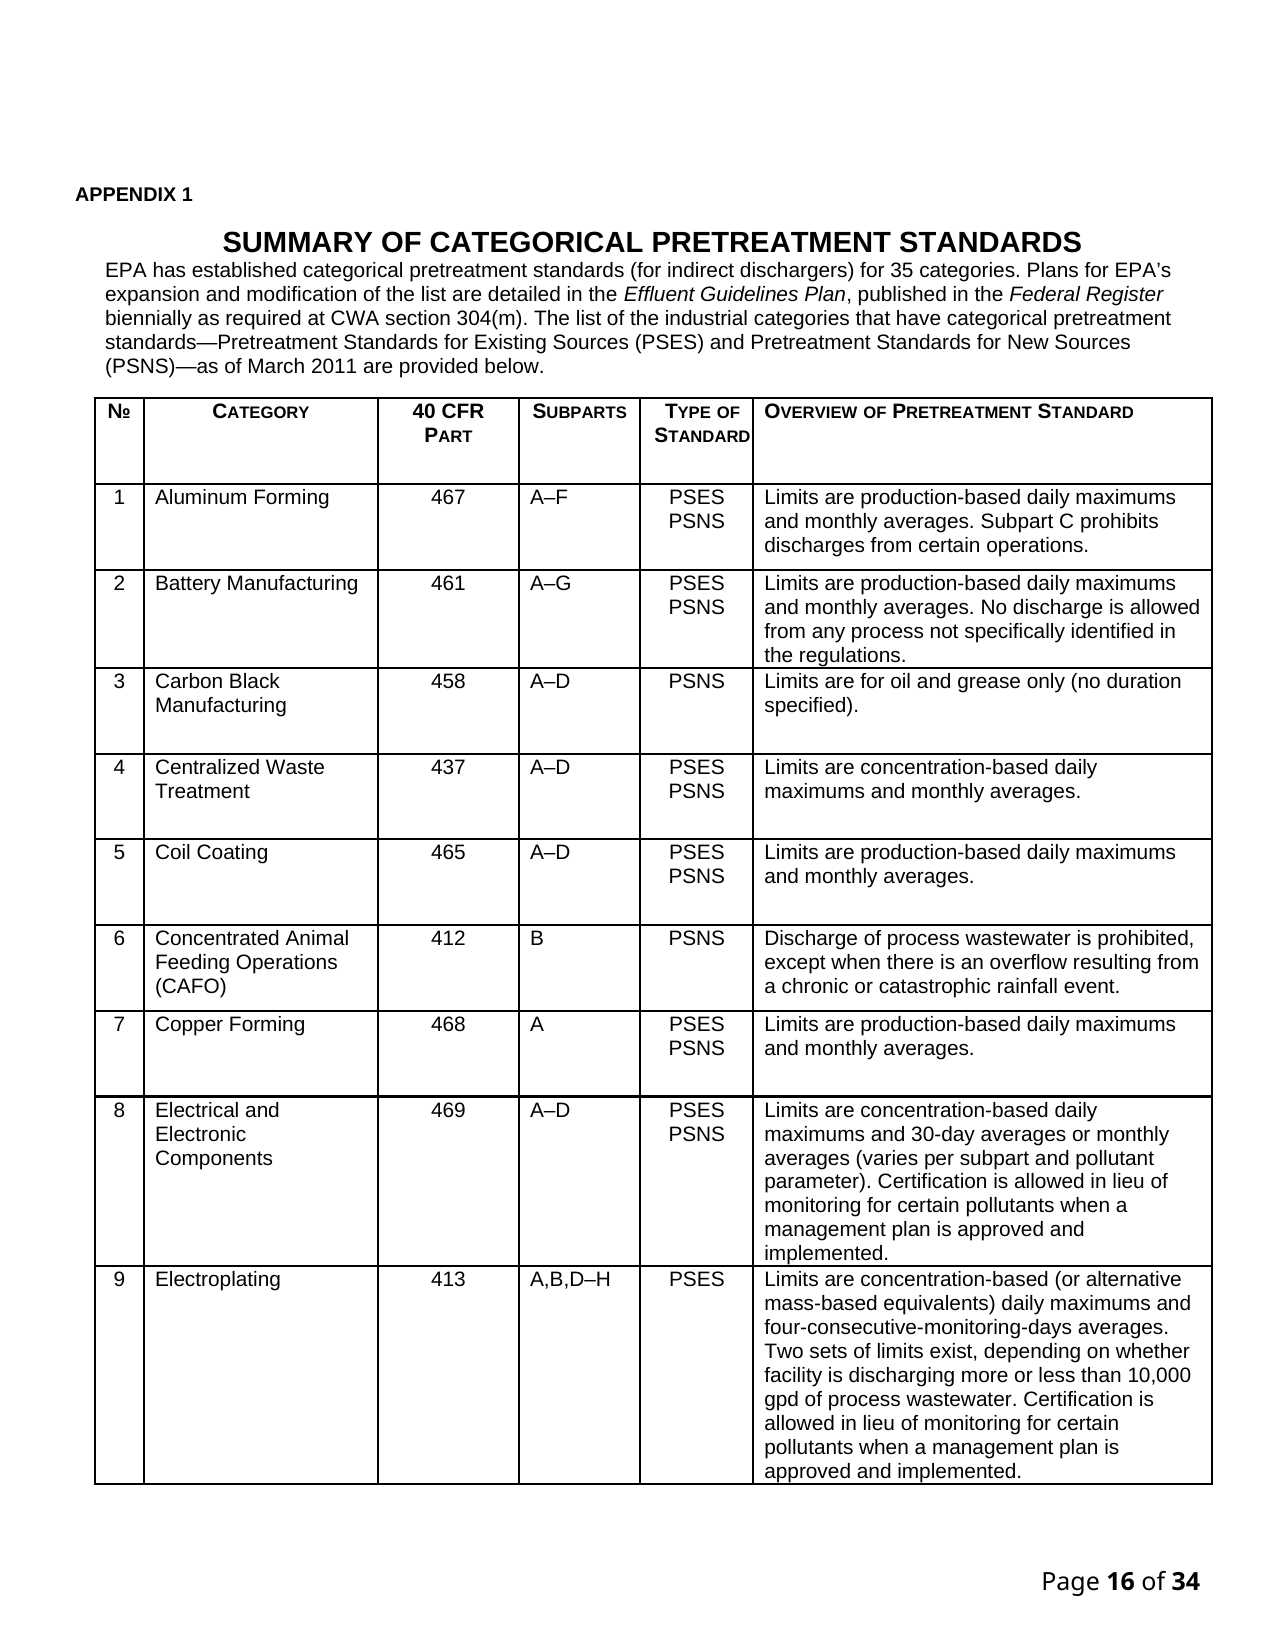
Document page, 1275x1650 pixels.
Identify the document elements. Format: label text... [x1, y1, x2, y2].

table_cell A–D [520, 669, 639, 752]
table_header № [96, 399, 143, 483]
table_cell PSNS [641, 926, 752, 1009]
table_cell Electroplating [145, 1267, 377, 1483]
table_cell Aluminum Forming [145, 485, 377, 569]
table_cell Coil Coating [145, 840, 377, 924]
table_cell 2 [96, 571, 143, 667]
table_cell Concentrated Animal Feeding Operations (CAFO) [145, 926, 377, 1009]
table_cell 413 [379, 1267, 518, 1483]
table_cell Battery Manufacturing [145, 571, 377, 667]
table_cell 7 [96, 1012, 143, 1095]
table_cell 465 [379, 840, 518, 924]
table_cell PSES PSNS [641, 755, 752, 838]
table_cell B [520, 926, 639, 1009]
table_cell 6 [96, 926, 143, 1009]
table_cell PSES PSNS [641, 1012, 752, 1095]
table_header Type of Standard [641, 399, 752, 483]
table_cell 3 [96, 669, 143, 752]
table_header 40 CFR Part [379, 399, 518, 483]
table_cell PSES PSNS [641, 485, 752, 569]
table_cell Limits are production-based daily maximums and monthly averages. Subpart C prohibits discharges from certain operations. [754, 485, 1211, 569]
table_cell Copper Forming [145, 1012, 377, 1095]
table_cell PSES PSNS [641, 1098, 752, 1265]
table_cell A–D [520, 755, 639, 838]
table_cell 8 [96, 1098, 143, 1265]
table_cell A–D [520, 1098, 639, 1265]
table_cell PSES PSNS [641, 840, 752, 924]
table_cell 458 [379, 669, 518, 752]
table_cell 469 [379, 1098, 518, 1265]
table_cell Electrical and Electronic Components [145, 1098, 377, 1265]
table_cell Carbon Black Manufacturing [145, 669, 377, 752]
table_header SUMMARY OF CATEGORICAL PRETREATMENT STANDARDS EPA has established categorical pretreatment standards (for indirect dischargers) for 35 categories. Plans for EPA’s expansion and modification of the list are detailed in the Effluent Guidelines Plan, published in the Federal Register biennially as required at CWA section 304(m). The list of the industrial categories that have categorical pretreatment standards—Pretreatment Standards for Existing Sources (PSES) and Pretreatment Standards for New Sources (PSNS)—as of March 2011 are provided below. [94, 225, 1211, 378]
table_cell Limits are concentration-based daily maximums and monthly averages. [754, 755, 1211, 838]
table_cell Limits are production-based daily maximums and monthly averages. [754, 1012, 1211, 1095]
table_cell 9 [96, 1267, 143, 1483]
table_cell Centralized Waste Treatment [145, 755, 377, 838]
table_header Subparts [520, 399, 639, 483]
table_cell Discharge of process wastewater is prohibited, except when there is an overflow resulting from a chronic or catastrophic rainfall event. [754, 926, 1211, 1009]
table_cell A–G [520, 571, 639, 667]
table_cell Limits are production-based daily maximums and monthly averages. [754, 840, 1211, 924]
table_cell PSNS [641, 669, 752, 752]
table_cell A [520, 1012, 639, 1095]
table_cell 467 [379, 485, 518, 569]
table_cell 468 [379, 1012, 518, 1095]
table_cell Limits are production-based daily maximums and monthly averages. No discharge is allowed from any process not specifically identified in the regulations. [754, 571, 1211, 667]
table_header Overview of Pretreatment Standard [754, 399, 1211, 483]
table_cell 412 [379, 926, 518, 1009]
table_cell 461 [379, 571, 518, 667]
table_header Category [145, 399, 377, 483]
text APPENDIX 1 [75, 184, 1200, 206]
table_cell Limits are concentration-based daily maximums and 30-day averages or monthly averages (varies per subpart and pollutant parameter). Certification is allowed in lieu of monitoring for certain pollutants when a management plan is approved and implemented. [754, 1098, 1211, 1265]
table_cell A,B,D–H [520, 1267, 639, 1483]
table_cell 1 [96, 485, 143, 569]
table_cell A–D [520, 840, 639, 924]
table_cell 437 [379, 755, 518, 838]
table_cell A–F [520, 485, 639, 569]
table_cell Limits are for oil and grease only (no duration specified). [754, 669, 1211, 752]
table_cell 4 [96, 755, 143, 838]
table_cell Limits are concentration-based (or alternative mass-based equivalents) daily maximums and four-consecutive-monitoring-days averages. Two sets of limits exist, depending on whether facility is discharging more or less than 10,000 gpd of process wastewater. Certification is allowed in lieu of monitoring for certain pollutants when a management plan is approved and implemented. [754, 1267, 1211, 1483]
table_cell PSES [641, 1267, 752, 1483]
table_cell PSES PSNS [641, 571, 752, 667]
table_cell 5 [96, 840, 143, 924]
